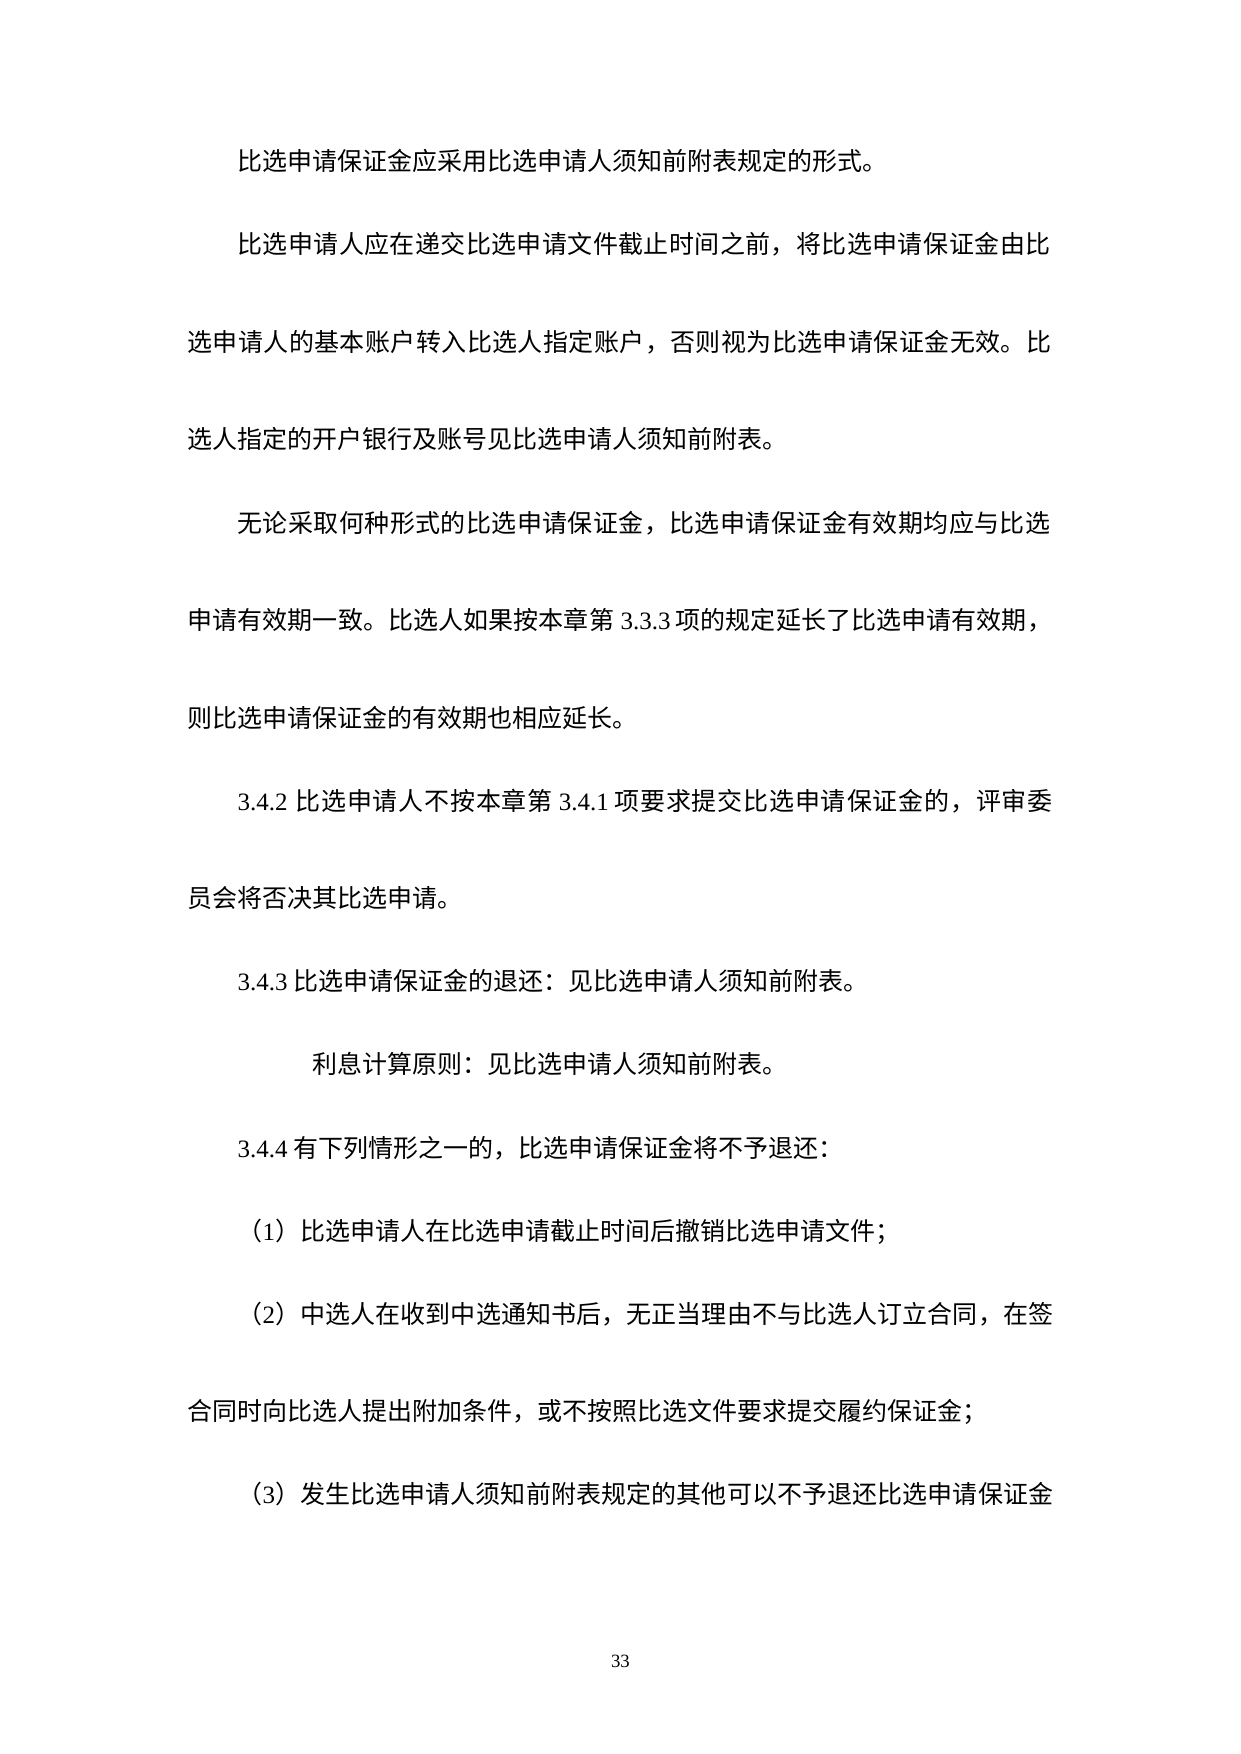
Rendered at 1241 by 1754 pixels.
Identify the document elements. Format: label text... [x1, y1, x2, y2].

text （2）中选人在收到中选通知书后，无正当理由不与比选人订立合同，在签合同时向比选人提出附加条件，或不按照比选文件要求提交履约保证金； [187, 1280, 1053, 1442]
text 比选申请保证金应采用比选申请人须知前附表规定的形式。 [187, 127, 1053, 192]
text （1）比选申请人在比选申请截止时间后撤销比选申请文件； [187, 1197, 1053, 1262]
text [187, 1461, 1053, 1526]
text 无论采取何种形式的比选申请保证金，比选申请保证金有效期均应与比选申请有效期一致。比选人如果按本章第3.3.3项的规定延长了比选申请有效期，则比选申请保证金的有效期也相应延长。 [187, 489, 1053, 749]
text 利息计算原则：见比选申请人须知前附表。 [187, 1031, 1053, 1096]
text 比选申请人应在递交比选申请文件截止时间之前，将比选申请保证金由比选申请人的基本账户转入比选人指定账户，否则视为比选申请保证金无效。比选人指定的开户银行及账号见比选申请人须知前附表。 [187, 211, 1053, 471]
text 3.4.3 比选申请保证金的退还：见比选申请人须知前附表。 [187, 947, 1053, 1012]
text 3.4.2 比选申请人不按本章第3.4.1项要求提交比选申请保证金的，评审委员会将否决其比选申请。 [187, 767, 1053, 929]
text 3.4.4 有下列情形之一的，比选申请保证金将不予退还： [187, 1114, 1053, 1179]
